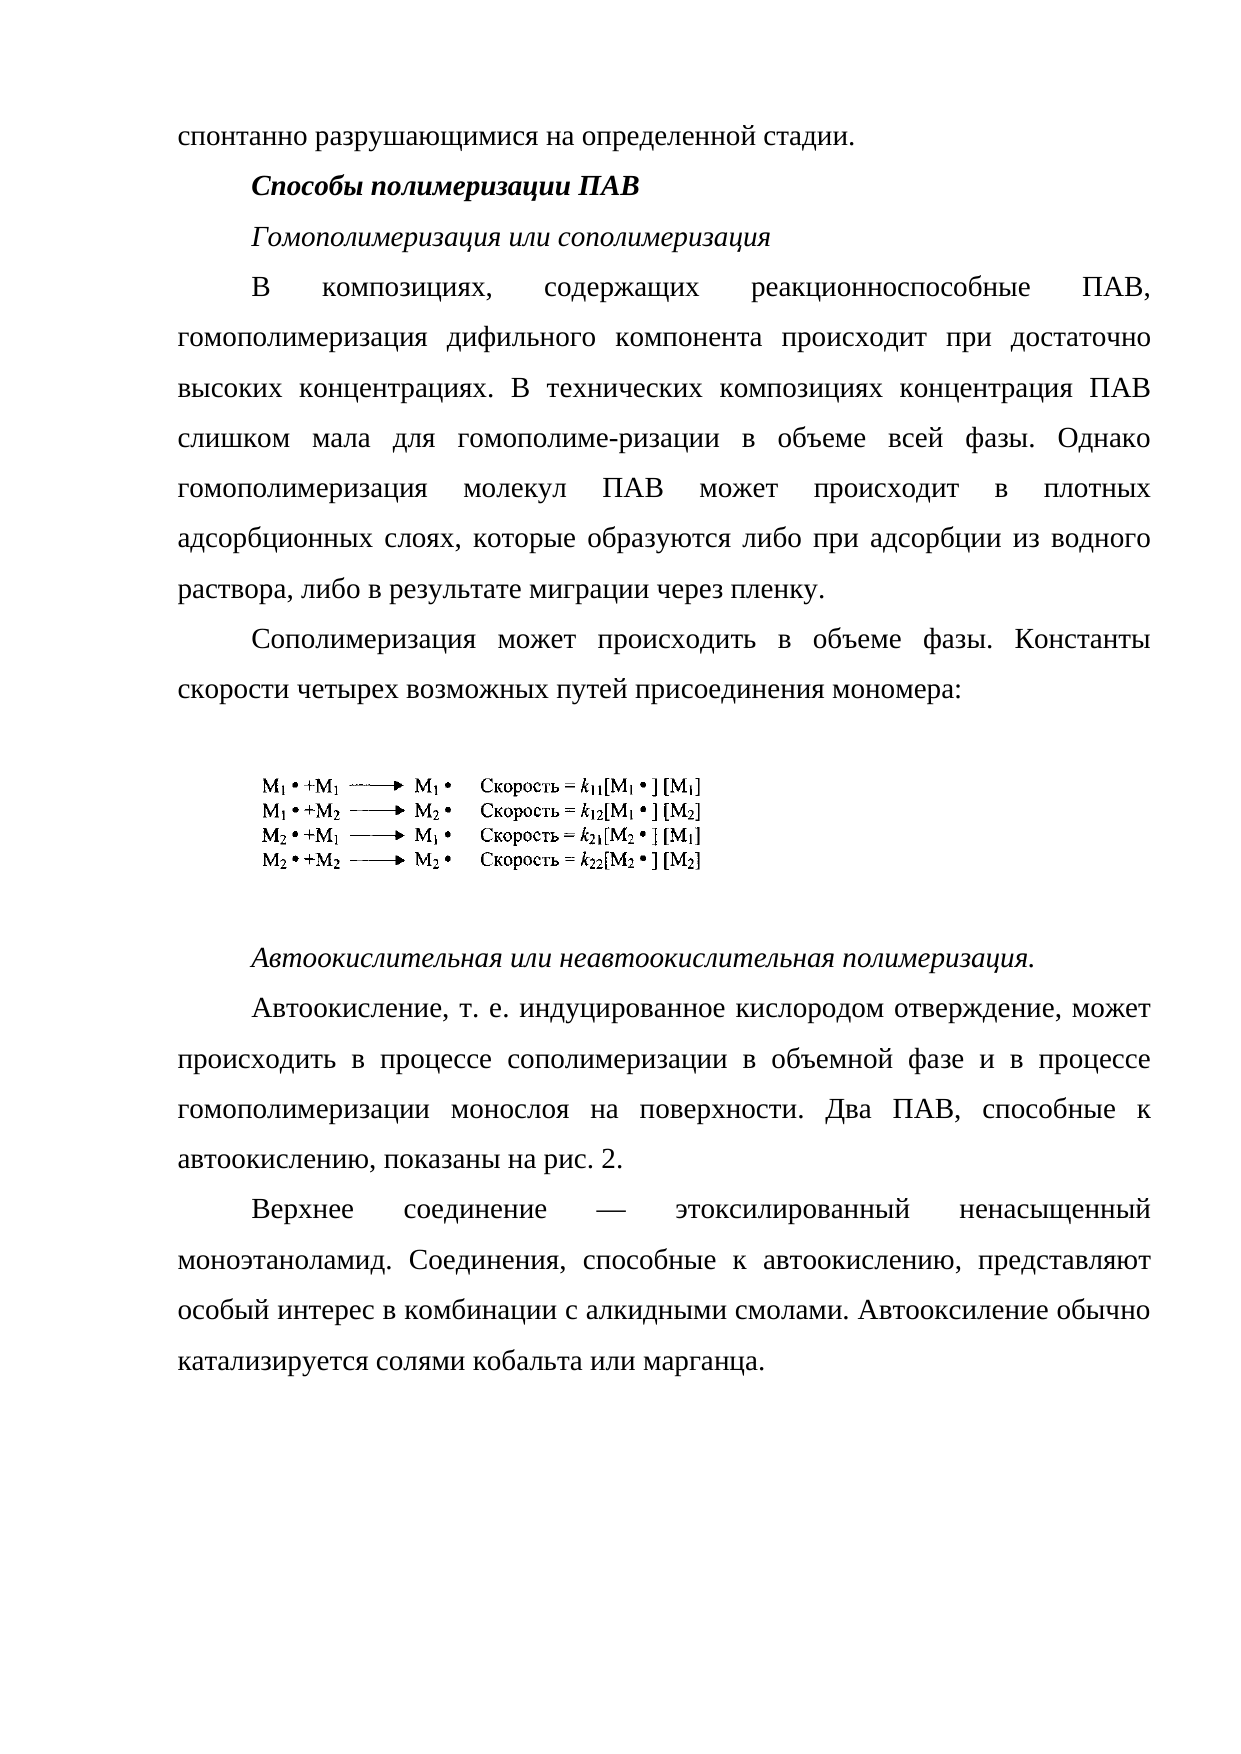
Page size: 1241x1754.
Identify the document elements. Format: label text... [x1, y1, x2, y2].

text В композициях, содержащих реакционноспособные ПАВ, гомополимеризация дифильного компонента происходит при достаточно высоких концентрациях. В технических композициях концентрация ПАВ слишком мала для гомополиме-ризации в объеме всей фазы. Однако гомополимеризация молекул ПАВ может происходит в плотных адсорбционных слоях, которые образуются либо при адсорбции из водного раствора, либо в результате миграции через пленку. [177, 269, 1152, 604]
text Верхнее соединение — этоксилированный ненасыщенный моноэтаноламид. Соединения, способные к автоокислению, представляют особый интерес в комбинации с алкидными смолами. Автооксиление обычно катализируется солями кобальта или марганца. [177, 1192, 1152, 1376]
text Гомополимеризация или сополимеризация [177, 219, 1152, 252]
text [177, 118, 1152, 152]
text Автоокисление, т. е. индуцированное кислородом отверждение, может происходить в процессе сополимеризации в объемной фазе и в процессе гомополимеризации монослоя на поверхности. Два ПАВ, способные к автоокислению, показаны на рис. 2. [177, 990, 1152, 1175]
text Способы полимеризации ПАВ [177, 168, 1152, 202]
text Автоокислительная или неавтоокислительная полимеризация. [177, 940, 1152, 974]
text Сополимеризация может происходить в объеме фазы. Константы скорости четырех возможных путей присоединения мономера: [177, 621, 1152, 705]
picture [251, 772, 708, 876]
